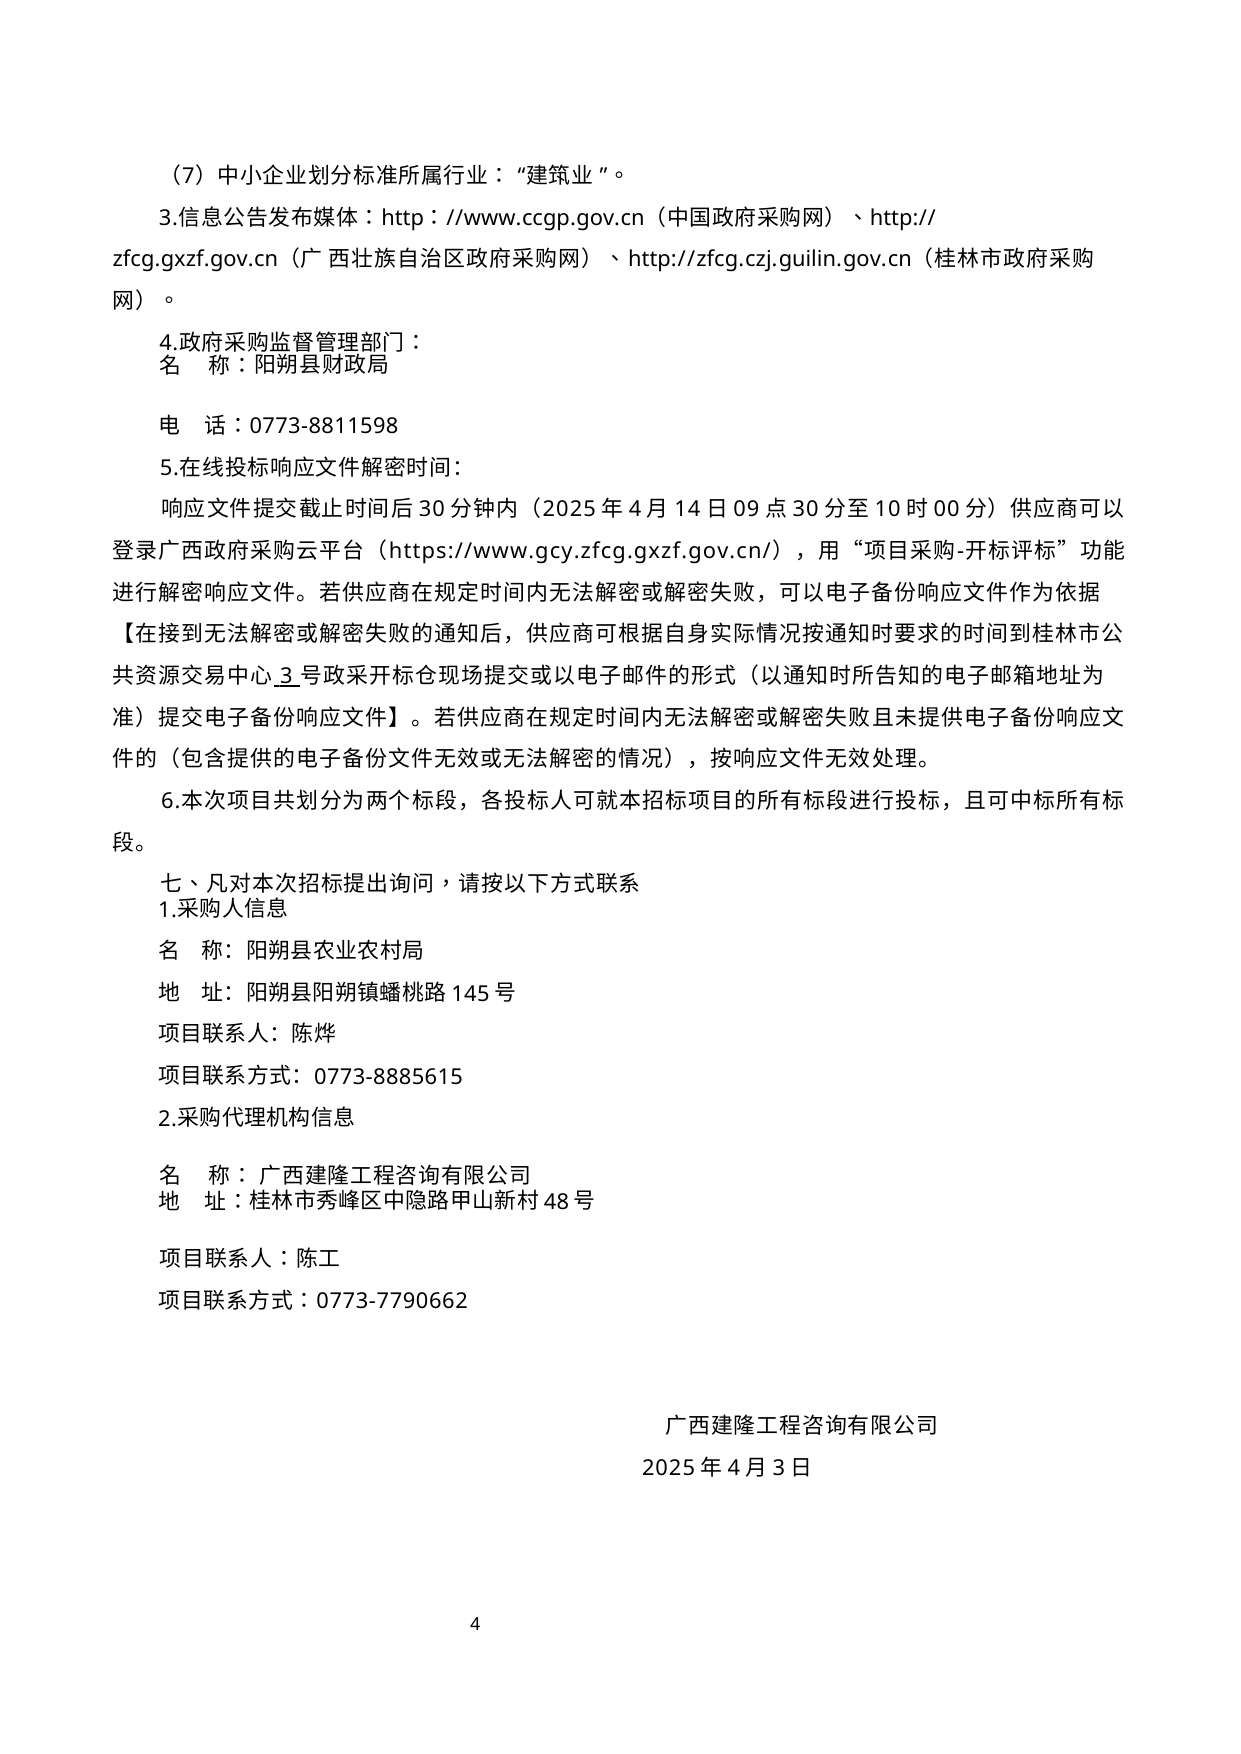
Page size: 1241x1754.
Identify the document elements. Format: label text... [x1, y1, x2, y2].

text 2.采购代理机构信息 [112, 1108, 1128, 1150]
text 七、凡对本次招标提出询问，请按以下方式联系 [112, 858, 1128, 900]
text 地 址：阳朔县阳朔镇蟠桃路145号 [112, 983, 1128, 1025]
text 3.信息公告发布媒体：http：//www.ccgp.gov.cn（中国政府采购网）、http://zfcg.gxzf.gov.cn（广 西壮族自治区政府采购网）、http://zfcg.czj.guilin.gov.cn（桂林市政府采购网）。 [112, 192, 1128, 317]
text 名 称： 广西建隆工程咨询有限公司 [112, 1150, 1128, 1192]
text （7）中小企业划分标准所属行业： “建筑业 ”。 [112, 150, 1128, 192]
text 响应文件提交截止时间后30分钟内（2025年4月14日09点30分至10时00分）供应商可以登录广西政府采购云平台（https://www.gcy.zfcg.gxzf.gov.cn/），用“项目采购-开标评标”功能进行解密响应文件。若供应商在规定时间内无法解密或解密失败，可以电子备份响应文件作为依据【在接到无法解密或解密失败的通知后，供应商可根据自身实际情况按通知时要求的时间到桂林市公共资源交易中心 3 号政采开标仓现场提交或以电子邮件的形式（以通知时所告知的电子邮箱地址为准）提交电子备份响应文件】。若供应商在规定时间内无法解密或解密失败且未提供电子备份响应文件的（包含提供的电子备份文件无效或无法解密的情况），按响应文件无效处理。 [112, 483, 1128, 775]
text 5.在线投标响应文件解密时间： [112, 442, 1128, 483]
text 2025年4月3日 [112, 1442, 1128, 1483]
text 地 址：桂林市秀峰区中隐路甲山新村48号 [112, 1192, 1128, 1233]
text 项目联系人：陈工 [112, 1233, 1128, 1275]
text 名 称：阳朔县财政局 [112, 358, 1128, 400]
text 广西建隆工程咨询有限公司 [112, 1400, 1128, 1442]
text 名 称：阳朔县农业农村局 [112, 942, 1128, 983]
text 1.采购人信息 [112, 900, 1128, 942]
text 6.本次项目共划分为两个标段，各投标人可就本招标项目的所有标段进行投标，且可中标所有标段。 [112, 775, 1128, 858]
text 电 话：0773-8811598 [112, 400, 1128, 442]
text 项目联系方式：0773-7790662 [112, 1275, 1128, 1317]
text 项目联系方式：0773-8885615 [112, 1067, 1128, 1108]
text 项目联系人：陈烨 [112, 1025, 1128, 1067]
text 4.政府采购监督管理部门： [112, 317, 1128, 358]
